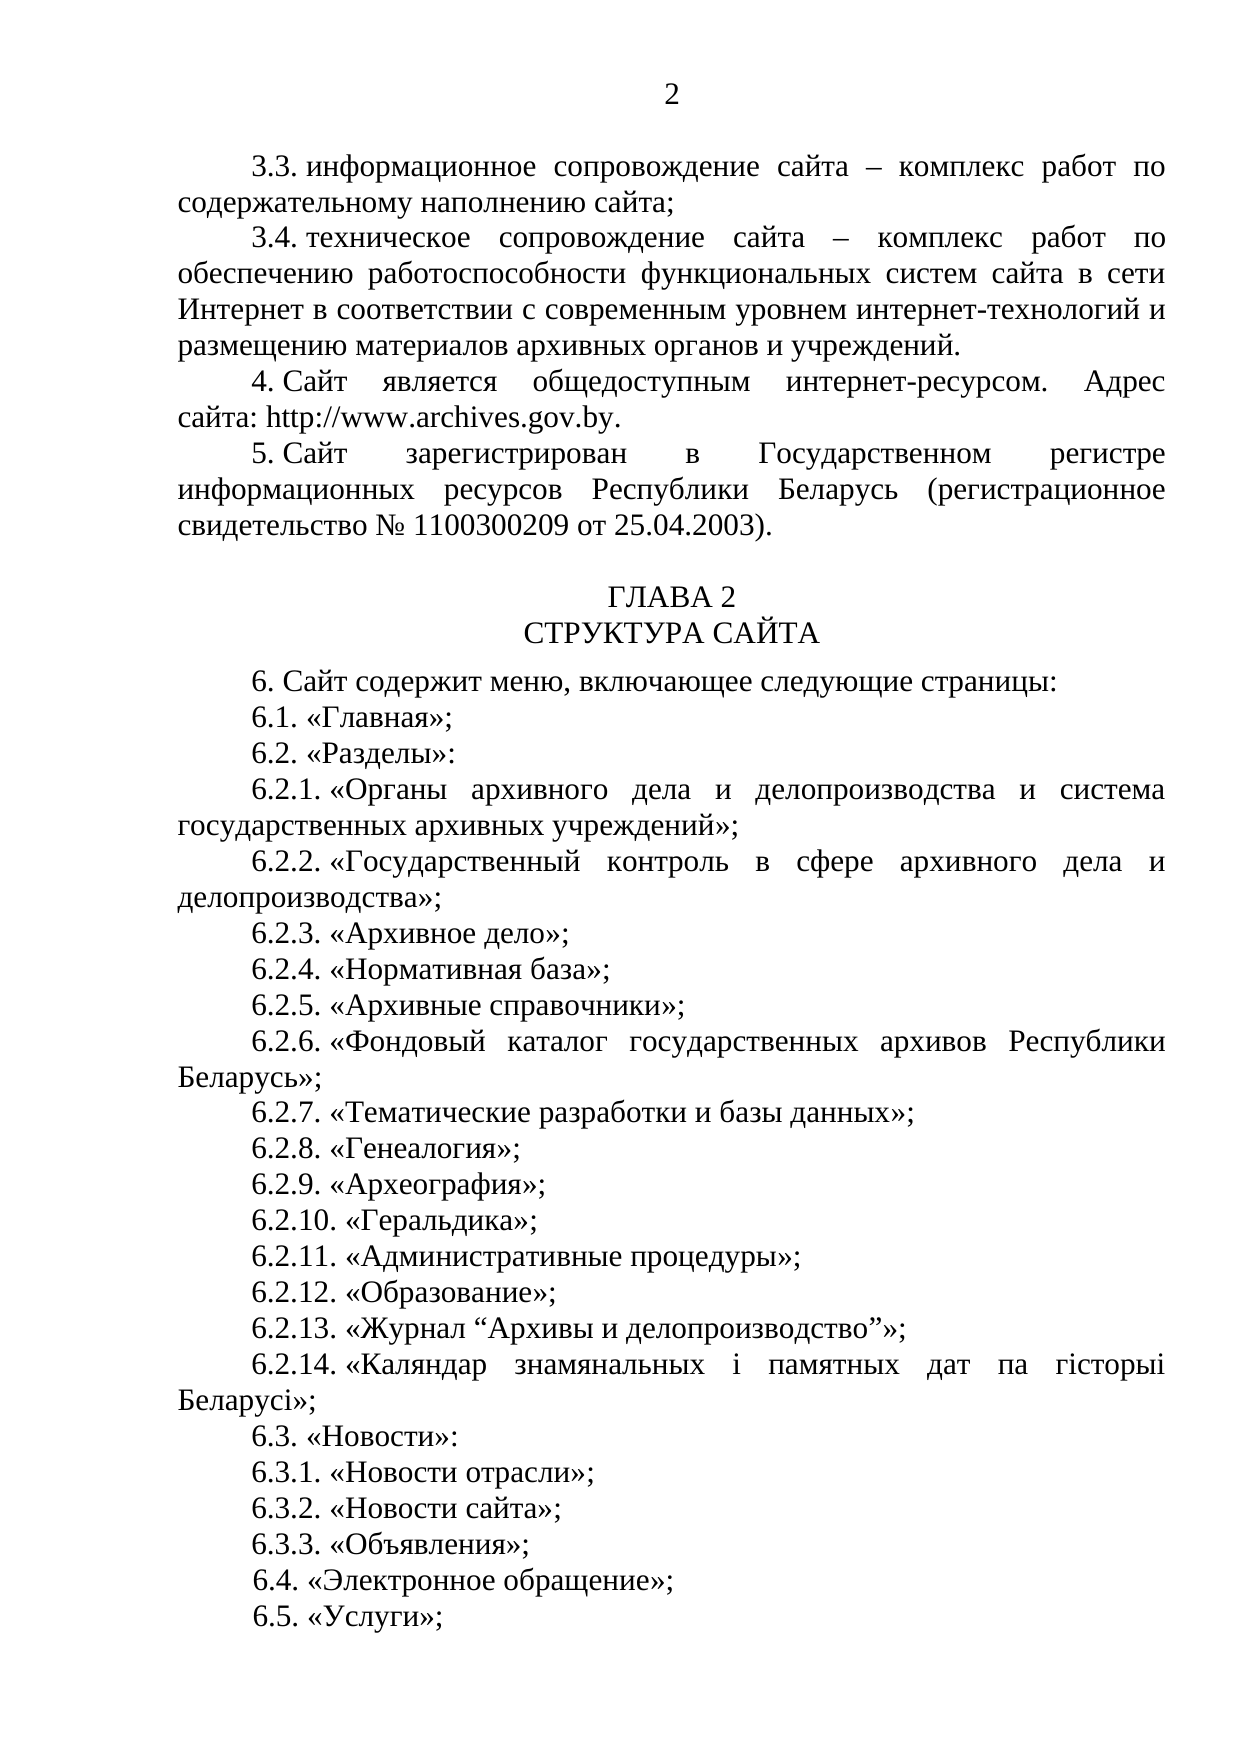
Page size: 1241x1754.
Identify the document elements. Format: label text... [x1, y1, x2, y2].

text 6.2.14. «Каляндар знамянальных і памятных дат па гісторыі Беларусі»; [177, 1345, 1166, 1417]
text 6.2.2. «Государственный контроль в сфере архивного дела и делопроизводства»; [177, 842, 1166, 914]
text 6.2.3. «Архивное дело»; [177, 914, 1166, 950]
text 6.2.12. «Образование»; [177, 1273, 1166, 1309]
text 5. Сайт зарегистрирован в Государственном регистре информационных ресурсов Республики Беларусь (регистрационное свидетельство № 1100300209 от 25.04.2003). [177, 434, 1166, 542]
text 6.1. «Главная»; [177, 698, 1166, 734]
text 3.4. техническое сопровождение сайта – комплекс работ по обеспечению работоспособности функциональных систем сайта в сети Интернет в соответствии с современным уровнем интернет-технологий и размещению материалов архивных органов и учреждений. [177, 219, 1166, 362]
text 6.5. «Услуги»; [177, 1597, 1166, 1633]
text 3.3. информационное сопровождение сайта – комплекс работ по содержательному наполнению сайта; [177, 147, 1166, 219]
text 6.3.1. «Новости отрасли»; [177, 1453, 1166, 1489]
text 6.2.9. «Археография»; [177, 1166, 1166, 1202]
text 6.2.4. «Нормативная база»; [177, 950, 1166, 986]
text 6.2.5. «Архивные справочники»; [177, 986, 1166, 1022]
text 6.3.3. «Объявления»; [177, 1525, 1166, 1561]
text 6.2.10. «Геральдика»; [177, 1202, 1166, 1237]
text ГЛАВА 2 [177, 578, 1166, 614]
text 6.4. «Электронное обращение»; [177, 1561, 1166, 1597]
text 6.2.13. «Журнал “Архивы и делопроизводство”»; [177, 1309, 1166, 1345]
text 6. Сайт содержит меню, включающее следующие страницы: [177, 662, 1166, 698]
text 6.2.7. «Тематические разработки и базы данных»; [177, 1094, 1166, 1130]
text 6.3.2. «Новости сайта»; [177, 1489, 1166, 1525]
text 6.2.6. «Фондовый каталог государственных архивов Республики Беларусь»; [177, 1022, 1166, 1094]
text 4. Сайт является общедоступным интернет-ресурсом. Адрес сайта: http://www.archives.gov.by. [177, 362, 1166, 434]
text СТРУКТУРА САЙТА [177, 614, 1166, 650]
text 6.2.11. «Административные процедуры»; [177, 1237, 1166, 1273]
text 6.3. «Новости»: [177, 1417, 1166, 1453]
text 6.2.1. «Органы архивного дела и делопроизводства и система государственных архивных учреждений»; [177, 770, 1166, 842]
text 6.2.8. «Генеалогия»; [177, 1130, 1166, 1166]
text 6.2. «Разделы»: [177, 734, 1166, 770]
